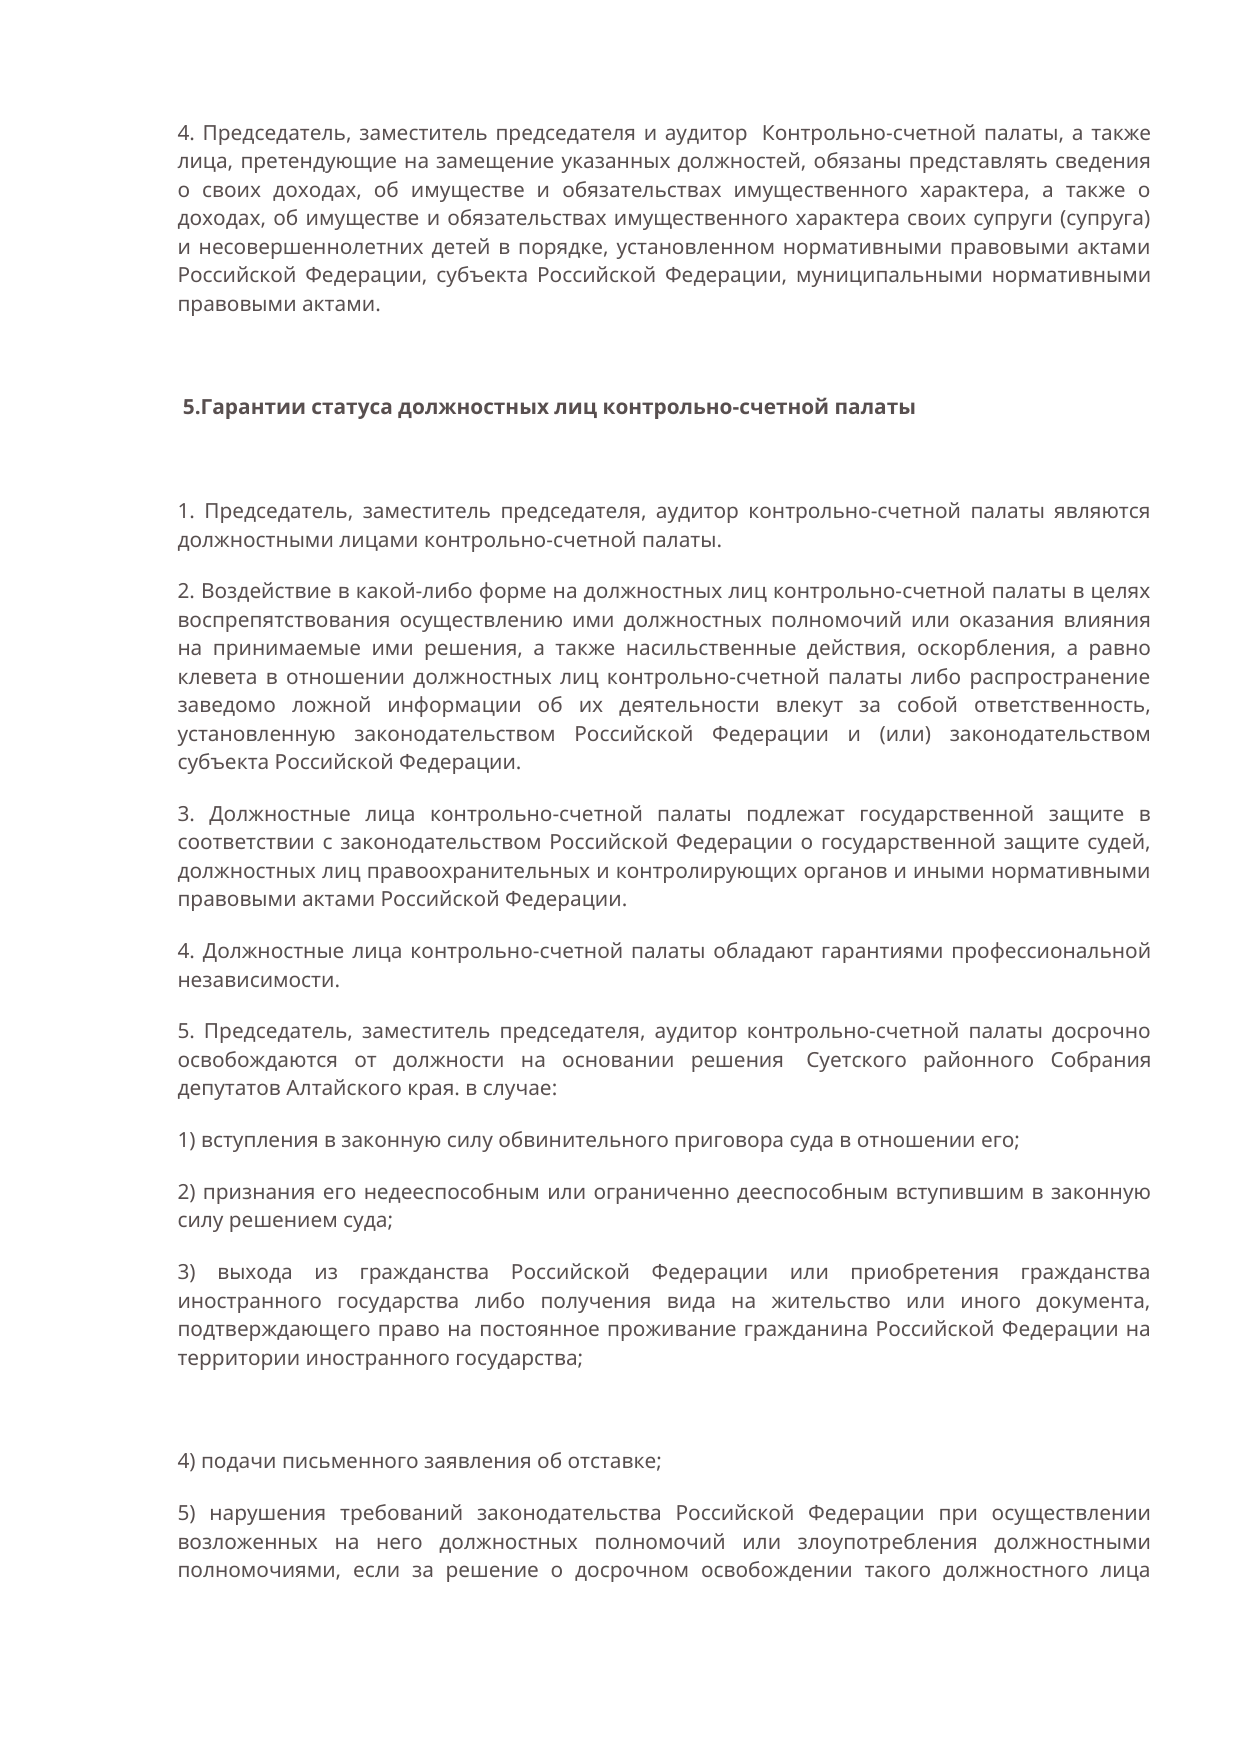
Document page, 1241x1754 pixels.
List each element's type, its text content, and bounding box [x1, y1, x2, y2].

text 2) признания его недееспособным или ограниченно дееспособным вступившим в законную силу решением суда; [177, 1177, 1152, 1234]
text 2. Воздействие в какой-либо форме на должностных лиц контрольно-счетной палаты в целях воспрепятствования осуществлению ими должностных полномочий или оказания влияния на принимаемые ими решения, а также насильственные действия, оскорбления, а равно клевета в отношении должностных лиц контрольно-счетной палаты либо распространение заведомо ложной информации об их деятельности влекут за собой ответственность, установленную законодательством Российской Федерации и (или) законодательством субъекта Российской Федерации. [177, 577, 1152, 776]
text 1) вступления в законную силу обвинительного приговора суда в отношении его; [177, 1125, 1152, 1154]
text 5. Председатель, заместитель председателя, аудитор контрольно-счетной палаты досрочно освобождаются от должности на основании решения Суетского районного Собрания депутатов Алтайского края. в случае: [177, 1017, 1152, 1102]
text 1. Председатель, заместитель председателя, аудитор контрольно-счетной палаты являются должностными лицами контрольно-счетной палаты. [177, 496, 1152, 553]
text 3) выхода из гражданства Российской Федерации или приобретения гражданства иностранного государства либо получения вида на жительство или иного документа, подтверждающего право на постоянное проживание гражданина Российской Федерации на территории иностранного государства; [177, 1257, 1152, 1371]
text 4) подачи письменного заявления об отставке; [177, 1447, 1152, 1475]
text 4. Председатель, заместитель председателя и аудитор Контрольно-счетной палаты, а также лица, претендующие на замещение указанных должностей, обязаны представлять сведения о своих доходах, об имуществе и обязательствах имущественного характера, а также о доходах, об имуществе и обязательствах имущественного характера своих супруги (супруга) и несовершеннолетних детей в порядке, установленном нормативными правовыми актами Российской Федерации, субъекта Российской Федерации, муниципальными нормативными правовыми актами. [177, 118, 1152, 317]
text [177, 1498, 1152, 1584]
text 4. Должностные лица контрольно-счетной палаты обладают гарантиями профессиональной независимости. [177, 936, 1152, 993]
text 5.Гарантии статуса должностных лиц контрольно-счетной палаты [177, 392, 1152, 421]
text 3. Должностные лица контрольно-счетной палаты подлежат государственной защите в соответствии с законодательством Российской Федерации о государственной защите судей, должностных лиц правоохранительных и контролирующих органов и иными нормативными правовыми актами Российской Федерации. [177, 799, 1152, 913]
